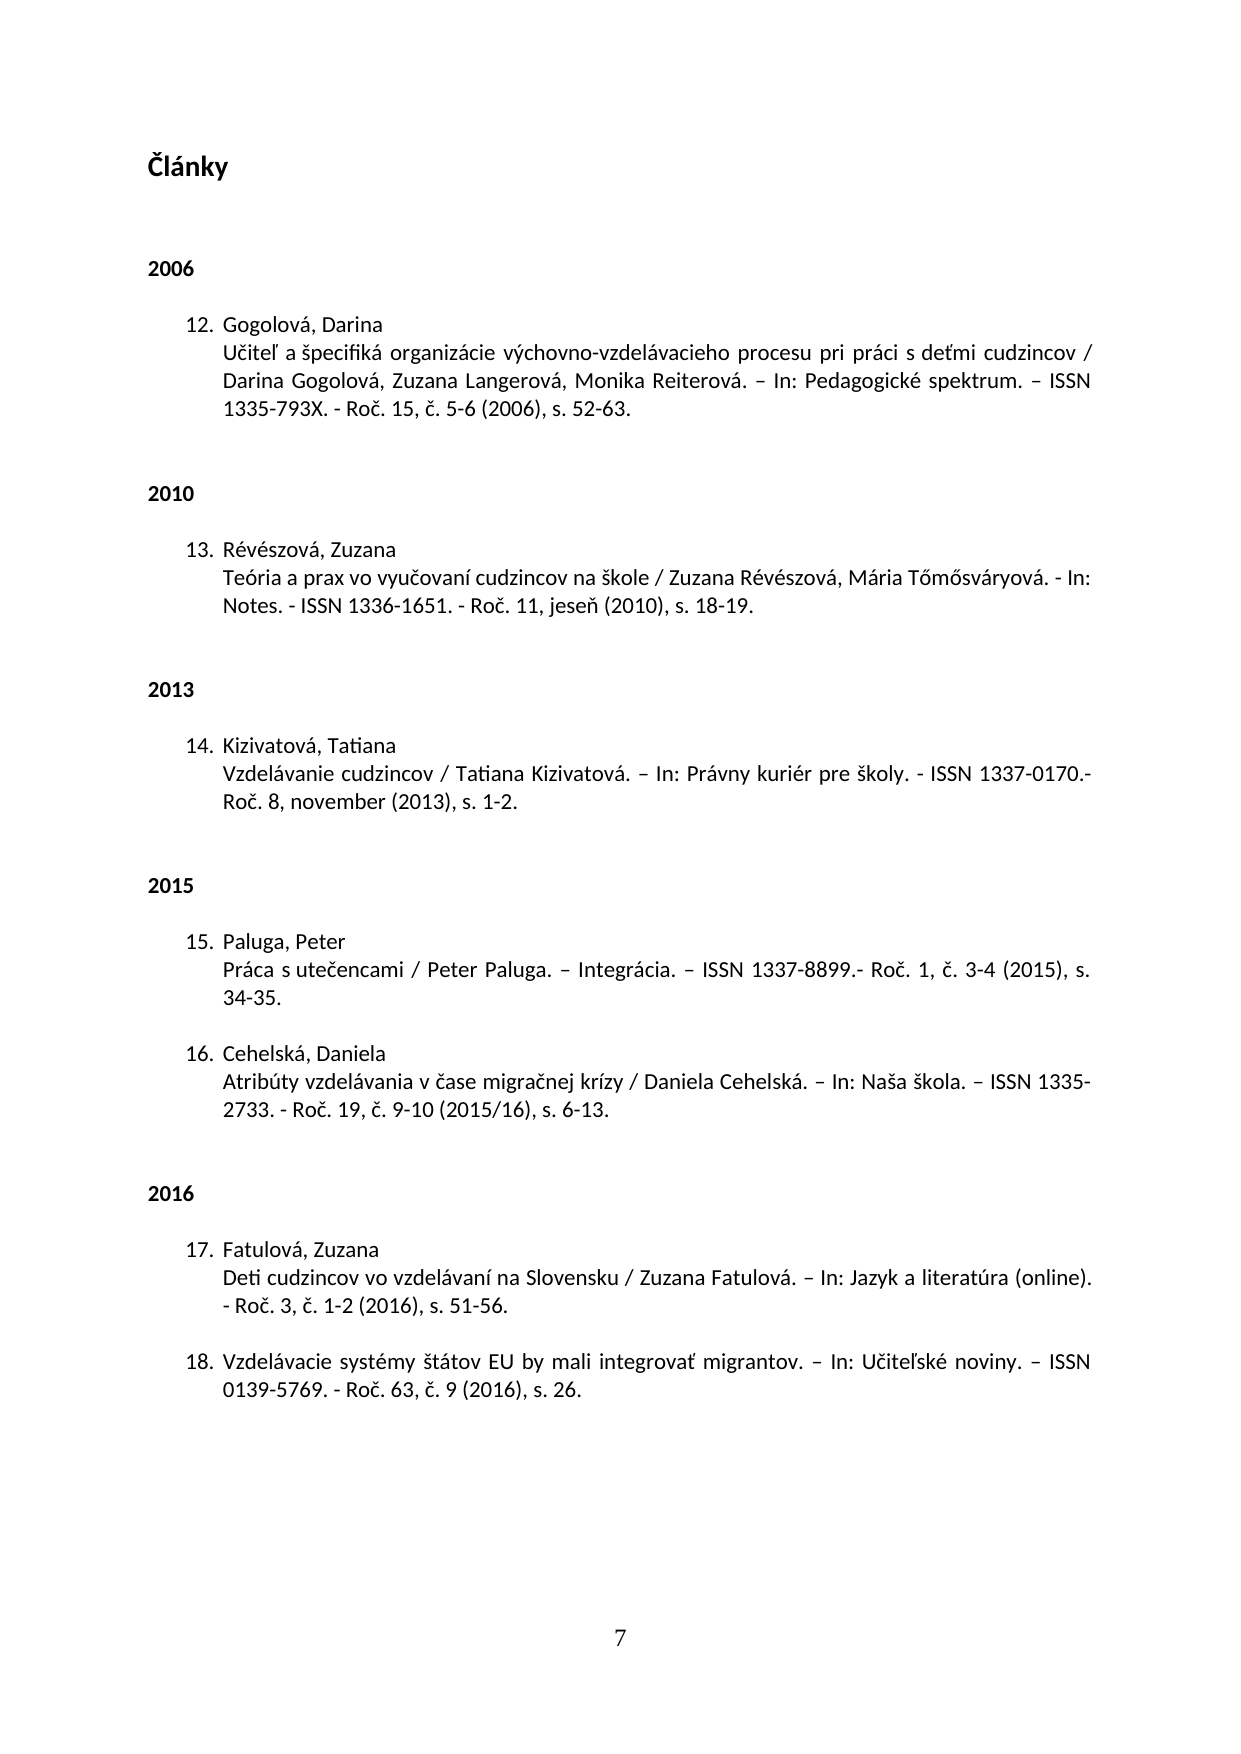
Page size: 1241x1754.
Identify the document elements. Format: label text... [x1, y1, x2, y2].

text 2010 [148, 479, 1093, 507]
list Deti cudzincov vo vzdelávaní na Slovensku / Zuzana Fatulová. – In: Jazyk a literatúra (online). - Roč. 3, č. 1-2 (2016), s. 51-56. [223, 1263, 1093, 1319]
list Paluga, Peter [185, 927, 1093, 955]
list Kizivatová, Tatiana [185, 731, 1093, 759]
text 2016 [148, 1179, 1093, 1207]
list Fatulová, Zuzana [185, 1235, 1093, 1263]
list Vzdelávacie systémy štátov EU by mali integrovať migrantov. – In: Učiteľské noviny. – ISSN 0139-5769. - Roč. 63, č. 9 (2016), s. 26. [185, 1347, 1093, 1403]
list Gogolová, Darina [185, 311, 1093, 338]
list Cehelská, Daniela [185, 1039, 1093, 1067]
list Práca s utečencami / Peter Paluga. – Integrácia. – ISSN 1337-8899.- Roč. 1, č. 3-4 (2015), s. 34-35. [223, 955, 1093, 1011]
text 2015 [148, 871, 1093, 899]
list Vzdelávanie cudzincov / Tatiana Kizivatová. – In: Právny kuriér pre školy. - ISSN 1337-0170.- Roč. 8, november (2013), s. 1-2. [223, 759, 1093, 815]
list Teória a prax vo vyučovaní cudzincov na škole / Zuzana Révészová, Mária Tőmősváryová. - In: Notes. - ISSN 1336-1651. - Roč. 11, jeseň (2010), s. 18-19. [223, 563, 1093, 619]
list Atribúty vzdelávania v čase migračnej krízy / Daniela Cehelská. – In: Naša škola. – ISSN 1335-2733. - Roč. 19, č. 9-10 (2015/16), s. 6-13. [223, 1067, 1093, 1123]
list Učiteľ a špecifiká organizácie výchovno-vzdelávacieho procesu pri práci s deťmi cudzincov / Darina Gogolová, Zuzana Langerová, Monika Reiterová. – In: Pedagogické spektrum. – ISSN 1335-793X. - Roč. 15, č. 5-6 (2006), s. 52-63. [223, 338, 1093, 423]
list Révészová, Zuzana [185, 535, 1093, 563]
text Články [148, 148, 1093, 183]
text 2013 [148, 675, 1093, 703]
text 2006 [148, 254, 1093, 282]
